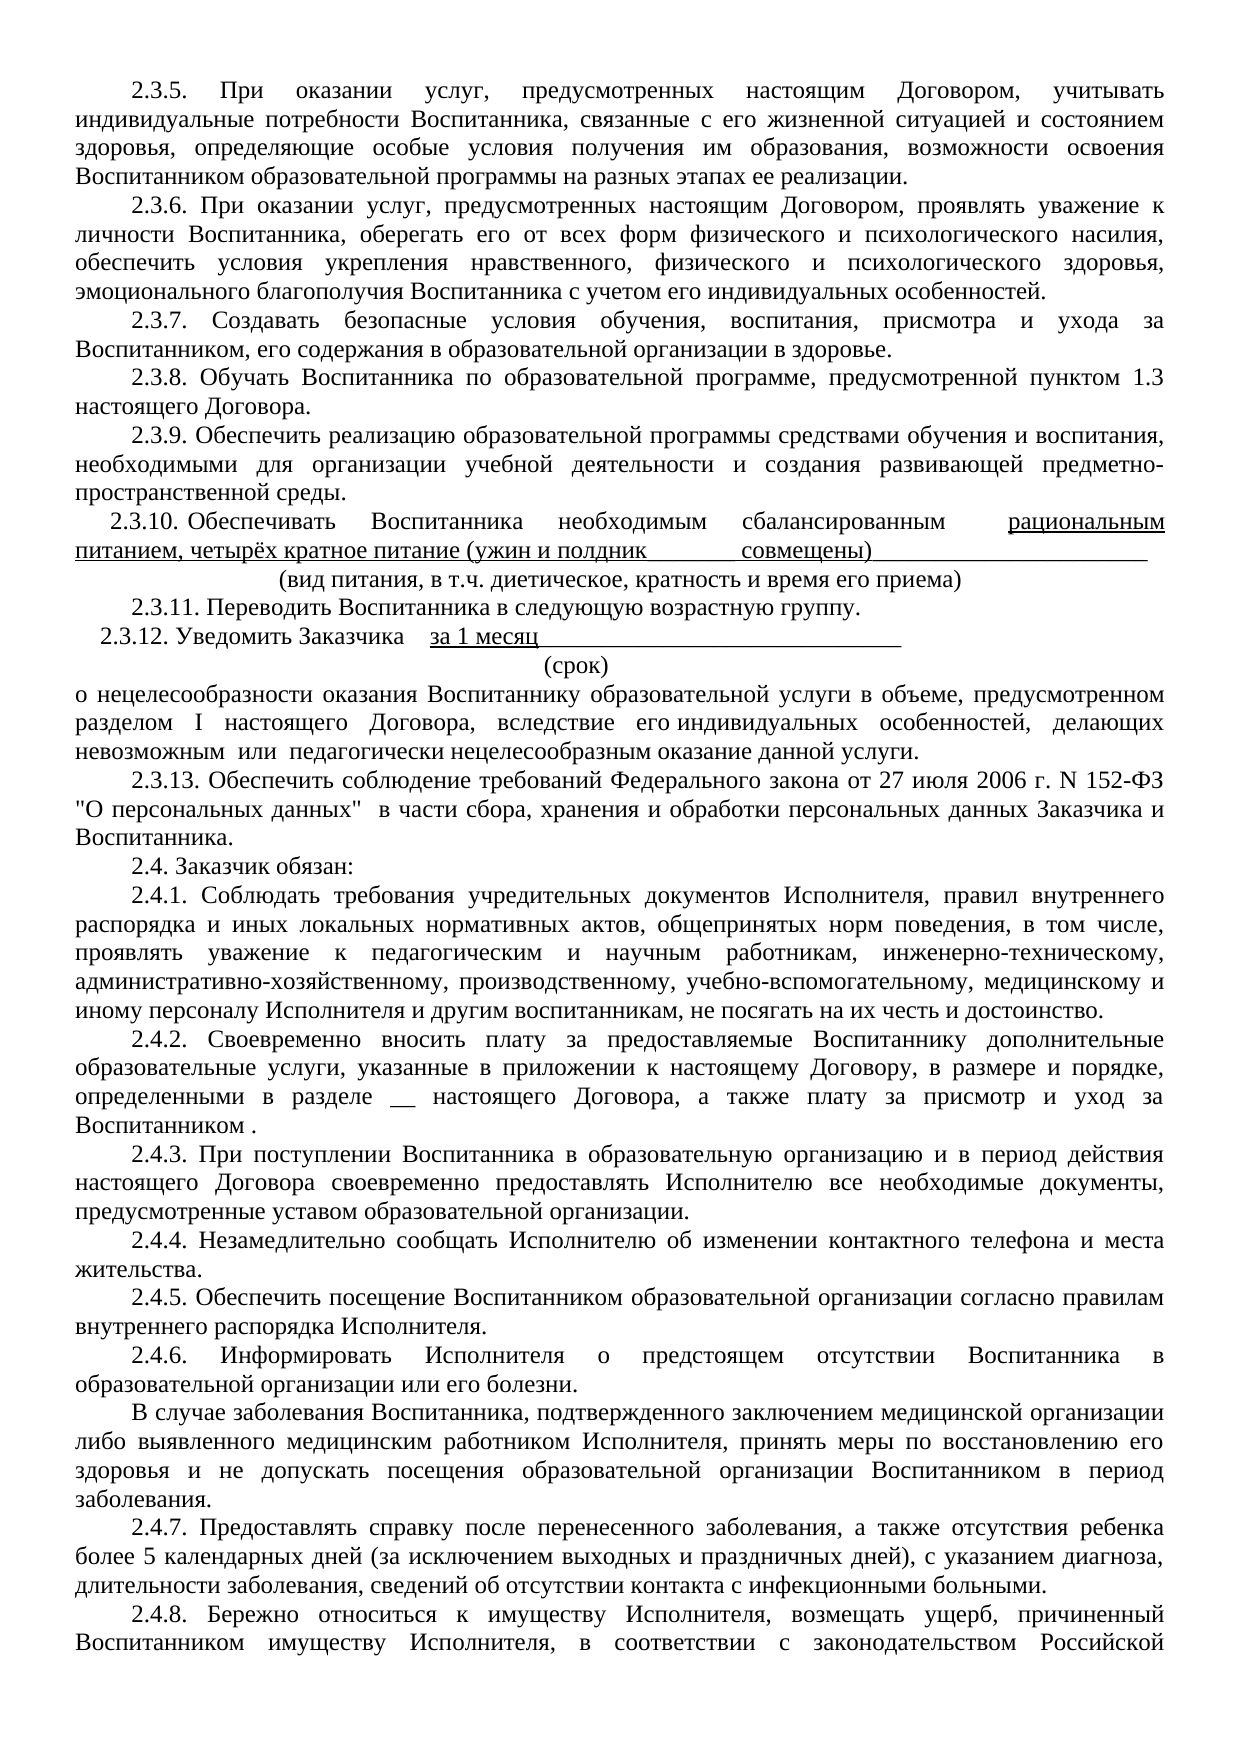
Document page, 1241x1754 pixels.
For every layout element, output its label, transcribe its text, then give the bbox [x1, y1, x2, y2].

text 2.4.6. Информировать Исполнителя о предстоящем отсутствии Воспитанника в образовательной организации или его болезни. [75, 1340, 1165, 1397]
text 2.3.7. Создавать безопасные условия обучения, воспитания, присмотра и ухода за Воспитанником, его содержания в образовательной организации в здоровье. [75, 305, 1165, 362]
text 2.3.13. Обеспечить соблюдение требований Федерального закона от 27 июля . N 152-ФЗ "О персональных данных" в части сбора, хранения и обработки персональных данных Заказчика и Воспитанника. [75, 765, 1165, 851]
text 2.3.11. Переводить Воспитанника в следующую возрастную группу. [75, 592, 1165, 621]
text 2.3.9. Обеспечить реализацию образовательной программы средствами обучения и воспитания, необходимыми для организации учебной деятельности и создания развивающей предметно-пространственной среды. [75, 420, 1165, 506]
text 2.4.4. Незамедлительно сообщать Исполнителю об изменении контактного телефона и места жительства. [75, 1225, 1165, 1282]
text В случае заболевания Воспитанника, подтвержденного заключением медицинской организации либо выявленного медицинским работником Исполнителя, принять меры по восстановлению его здоровья и не допускать посещения образовательной организации Воспитанником в период заболевания. [75, 1397, 1165, 1512]
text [75, 1599, 1165, 1656]
text 2.3.8. Обучать Воспитанника по образовательной программе, предусмотренной пунктом 1.3 настоящего Договора. [75, 362, 1165, 420]
text (вид питания, в т.ч. диетическое, кратность и время его приема) [75, 564, 1165, 592]
text 2.3.10. Обеспечивать Воспитанника необходимым сбалансированным рациональным питанием, четырёх кратное питание (ужин и полдник_______ совмещены)______________________ [75, 506, 1165, 564]
text 2.3.5. При оказании услуг, предусмотренных настоящим Договором, учитывать индивидуальные потребности Воспитанника, связанные с его жизненной ситуацией и состоянием здоровья, определяющие особые условия получения им образования, возможности освоения Воспитанником образовательной программы на разных этапах ее реализации. [75, 75, 1165, 190]
text 2.3.12. Уведомить Заказчика за 1 месяц_____________________________ [75, 621, 1165, 650]
text 2.4.1. Соблюдать требования учредительных документов Исполнителя, правил внутреннего распорядка и иных локальных нормативных актов, общепринятых норм поведения, в том числе, проявлять уважение к педагогическим и научным работникам, инженерно-техническому, административно-хозяйственному, производственному, учебно-вспомогательному, медицинскому и иному персоналу Исполнителя и другим воспитанникам, не посягать на их честь и достоинство. [75, 880, 1165, 1024]
text 2.3.6. При оказании услуг, предусмотренных настоящим Договором, проявлять уважение к личности Воспитанника, оберегать его от всех форм физического и психологического насилия, обеспечить условия укрепления нравственного, физического и психологического здоровья, эмоционального благополучия Воспитанника с учетом его индивидуальных особенностей. [75, 190, 1165, 305]
text (срок) [75, 650, 1165, 679]
text 2.4.7. Предоставлять справку после перенесенного заболевания, а также отсутствия ребенка более 5 календарных дней (за исключением выходных и праздничных дней), с указанием диагноза, длительности заболевания, сведений об отсутствии контакта с инфекционными больными. [75, 1512, 1165, 1599]
text о нецелесообразности оказания Воспитаннику образовательной услуги в объеме, предусмотренном разделом I настоящего Договора, вследствие его индивидуальных особенностей, делающих невозможным или педагогически нецелесообразным оказание данной услуги. [75, 679, 1165, 765]
text 2.4.5. Обеспечить посещение Воспитанником образовательной организации согласно правилам внутреннего распорядка Исполнителя. [75, 1282, 1165, 1340]
text 2.4.3. При поступлении Воспитанника в образовательную организацию и в период действия настоящего Договора своевременно предоставлять Исполнителю все необходимые документы, предусмотренные уставом образовательной организации. [75, 1139, 1165, 1225]
text 2.4. Заказчик обязан: [75, 851, 1165, 880]
text 2.4.2. Своевременно вносить плату за предоставляемые Воспитаннику дополнительные образовательные услуги, указанные в приложении к настоящему Договору, в размере и порядке, определенными в разделе __ настоящего Договора, а также плату за присмотр и уход за Воспитанником . [75, 1024, 1165, 1139]
